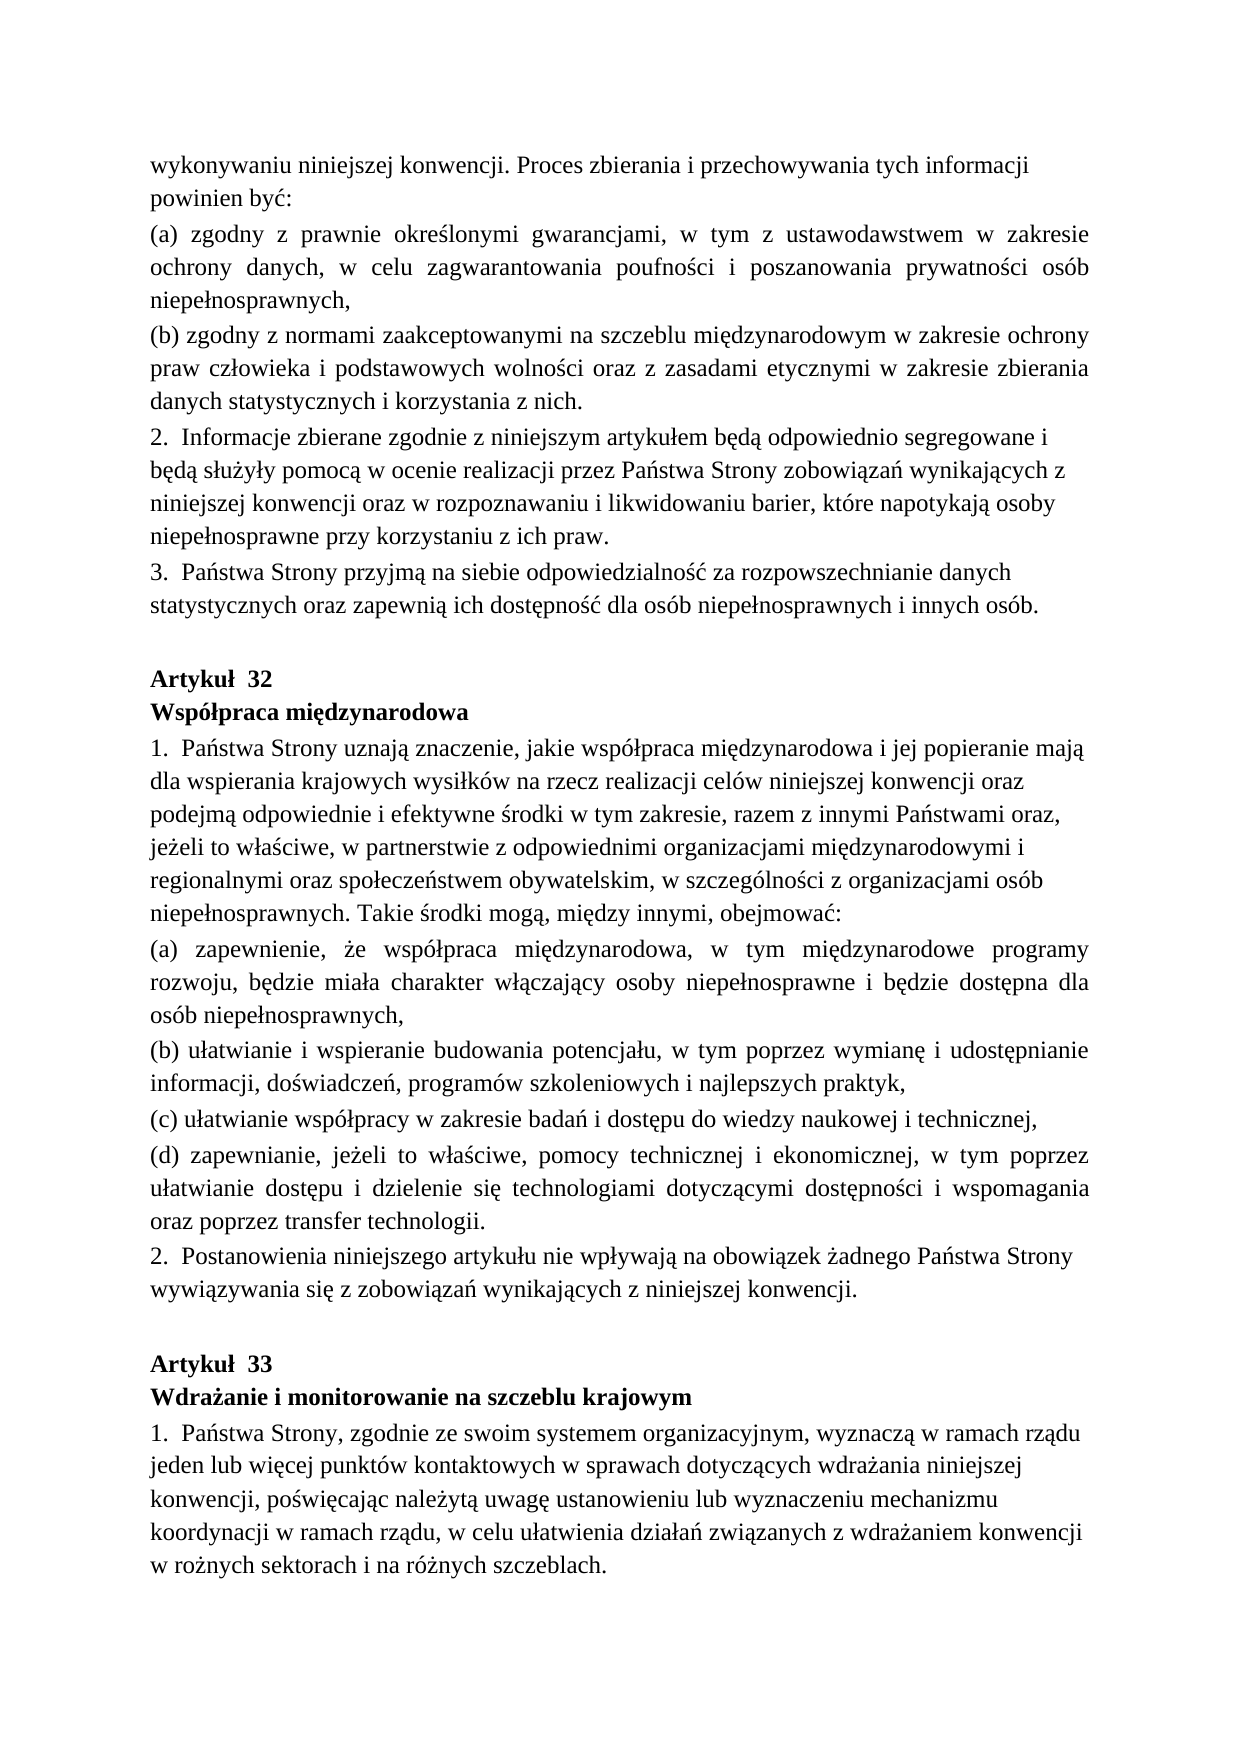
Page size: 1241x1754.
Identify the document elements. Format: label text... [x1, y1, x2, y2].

text (b) zgodny z normami zaakceptowanymi na szczeblu międzynarodowym w zakresie ochrony praw człowieka i podstawowych wolności oraz z zasadami etycznymi w zakresie zbierania danych statystycznych i korzystania z nich. [150, 320, 1090, 415]
text Artykuł 32 [150, 664, 1090, 693]
text (c) ułatwianie współpracy w zakresie badań i dostępu do wiedzy naukowej i technicznej, [150, 1104, 1090, 1133]
text 2. Informacje zbierane zgodnie z niniejszym artykułem będą odpowiednio segregowane i będą służyły pomocą w ocenie realizacji przez Państwa Strony zobowiązań wynikających z niniejszej konwencji oraz w rozpoznawaniu i likwidowaniu barier, które napotykają osoby niepełnosprawne przy korzystaniu z ich praw. [150, 422, 1090, 550]
text 1. Państwa Strony, zgodnie ze swoim systemem organizacyjnym, wyznaczą w ramach rządu jeden lub więcej punktów kontaktowych w sprawach dotyczących wdrażania niniejszej konwencji, poświęcając należytą uwagę ustanowieniu lub wyznaczeniu mechanizmu koordynacji w ramach rządu, w celu ułatwienia działań związanych z wdrażaniem konwencji w rożnych sektorach i na różnych szczeblach. [150, 1418, 1090, 1578]
text (d) zapewnianie, jeżeli to właściwe, pomocy technicznej i ekonomicznej, w tym poprzez ułatwianie dostępu i dzielenie się technologiami dotyczącymi dostępności i wspomagania oraz poprzez transfer technologii. [150, 1140, 1090, 1234]
text (a) zgodny z prawnie określonymi gwarancjami, w tym z ustawodawstwem w zakresie ochrony danych, w celu zagwarantowania poufności i poszanowania prywatności osób niepełnosprawnych, [150, 219, 1090, 313]
text 2. Postanowienia niniejszego artykułu nie wpływają na obowiązek żadnego Państwa Strony wywiązywania się z zobowiązań wynikających z niniejszej konwencji. [150, 1241, 1090, 1303]
text Współpraca międzynarodowa [150, 697, 1090, 726]
text 1. Państwa Strony uznają znaczenie, jakie współpraca międzynarodowa i jej popieranie mają dla wspierania krajowych wysiłków na rzecz realizacji celów niniejszej konwencji oraz podejmą odpowiednie i efektywne środki w tym zakresie, razem z innymi Państwami oraz, jeżeli to właściwe, w partnerstwie z odpowiednimi organizacjami międzynarodowymi i regionalnymi oraz społeczeństwem obywatelskim, w szczególności z organizacjami osób niepełnosprawnych. Takie środki mogą, między innymi, obejmować: [150, 733, 1090, 927]
text Wdrażanie i monitorowanie na szczeblu krajowym [150, 1382, 1090, 1411]
text (a) zapewnienie, że współpraca międzynarodowa, w tym międzynarodowe programy rozwoju, będzie miała charakter włączający osoby niepełnosprawne i będzie dostępna dla osób niepełnosprawnych, [150, 934, 1090, 1028]
text 3. Państwa Strony przyjmą na siebie odpowiedzialność za rozpowszechnianie danych statystycznych oraz zapewnią ich dostępność dla osób niepełnosprawnych i innych osób. [150, 557, 1090, 619]
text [150, 150, 1090, 212]
text (b) ułatwianie i wspieranie budowania potencjału, w tym poprzez wymianę i udostępnianie informacji, doświadczeń, programów szkoleniowych i najlepszych praktyk, [150, 1035, 1090, 1097]
text Artykuł 33 [150, 1349, 1090, 1378]
